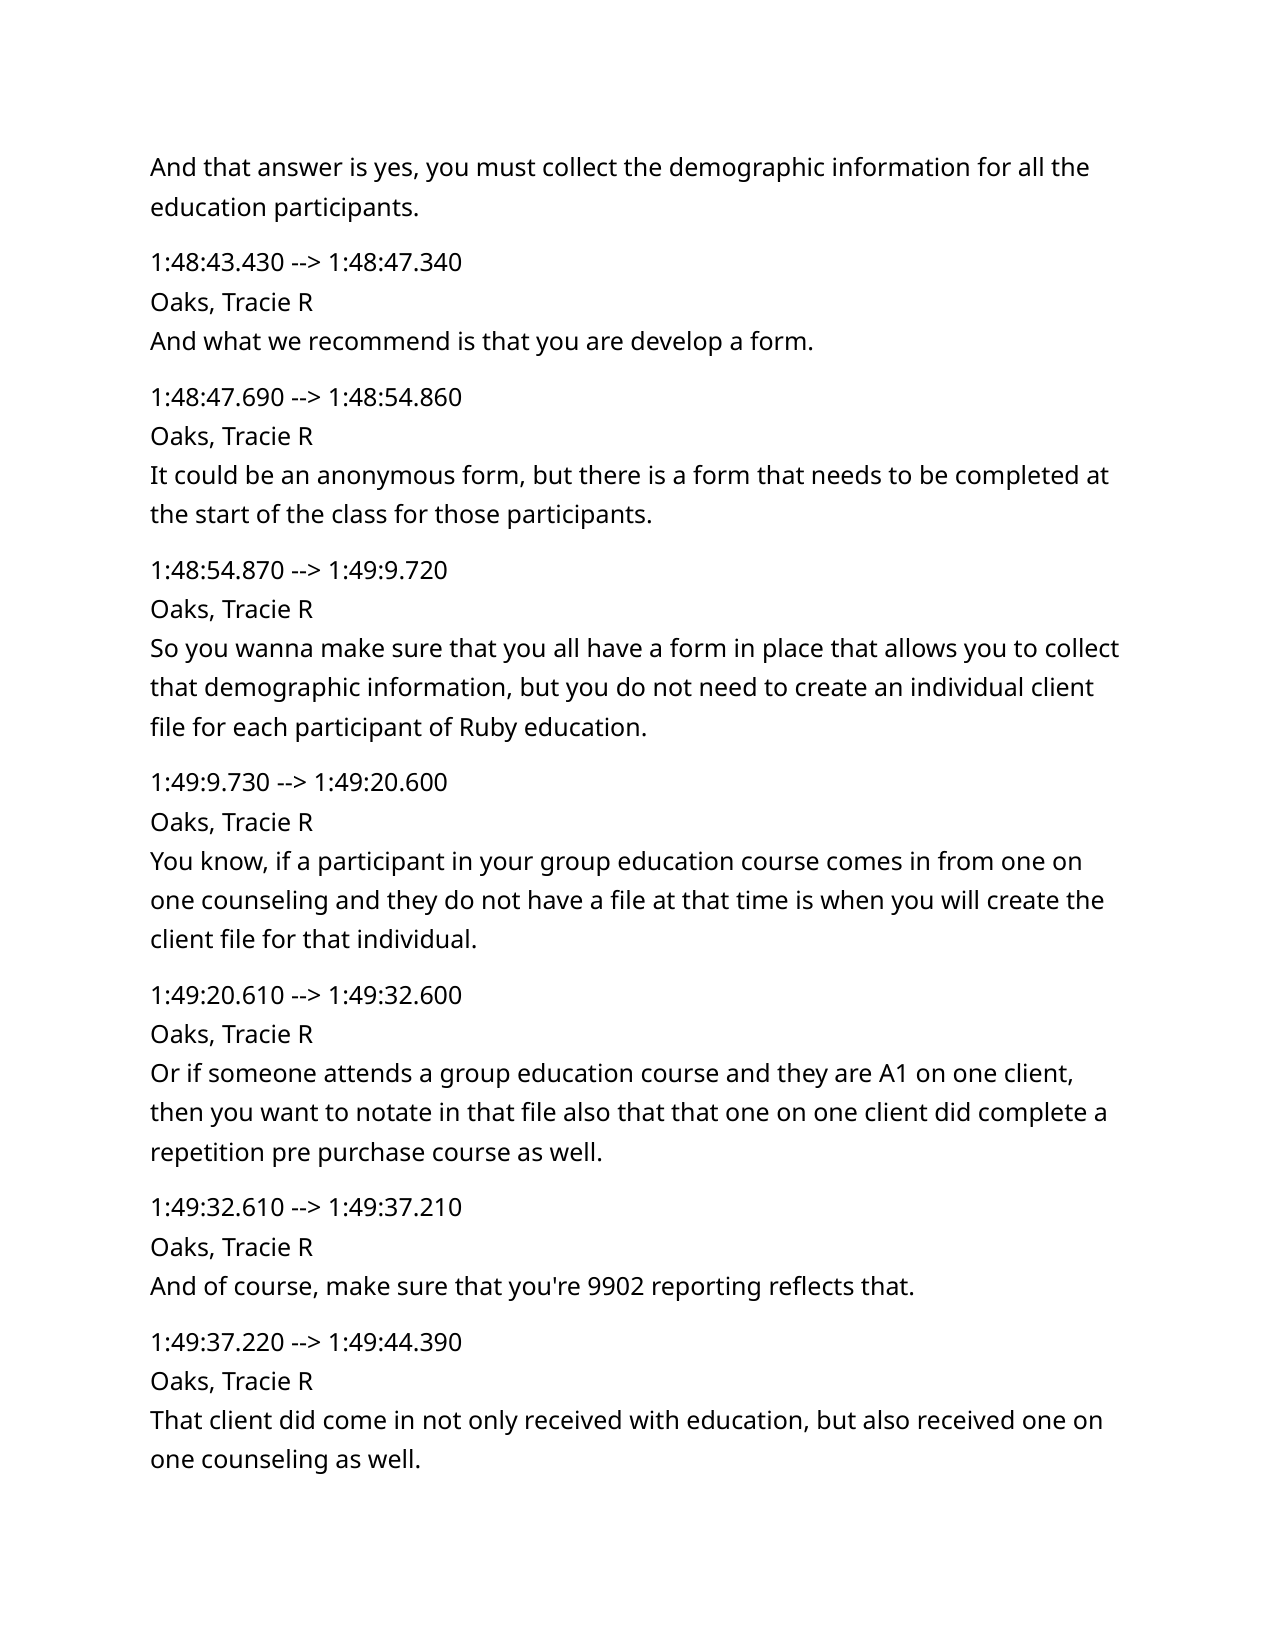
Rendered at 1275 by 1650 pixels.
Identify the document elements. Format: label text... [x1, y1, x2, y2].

text 1:49:9.730 --> 1:49:20.600 Oaks, Tracie R You know, if a participant in your group education course comes in from one on one counseling and they do not have a file at that time is when you will create the client file for that individual. [150, 765, 1125, 956]
text 1:49:37.220 --> 1:49:44.390 Oaks, Tracie R That client did come in not only received with education, but also received one on one counseling as well. [150, 1324, 1125, 1476]
text 1:48:47.690 --> 1:48:54.860 Oaks, Tracie R It could be an anonymous form, but there is a form that needs to be completed at the start of the class for those participants. [150, 379, 1125, 531]
text 1:48:43.430 --> 1:48:47.340 Oaks, Tracie R And what we recommend is that you are develop a form. [150, 245, 1125, 357]
text 1:49:32.610 --> 1:49:37.210 Oaks, Tracie R And of course, make sure that you're 9902 reporting reflects that. [150, 1190, 1125, 1302]
text 1:48:54.870 --> 1:49:9.720 Oaks, Tracie R So you wanna make sure that you all have a form in place that allows you to collect that demographic information, but you do not need to create an individual client file for each participant of Ruby education. [150, 552, 1125, 743]
text 1:49:20.610 --> 1:49:32.600 Oaks, Tracie R Or if someone attends a group education course and they are A1 on one client, then you want to notate in that file also that that one on one client did complete a repetition pre purchase course as well. [150, 977, 1125, 1168]
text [150, 150, 1125, 223]
